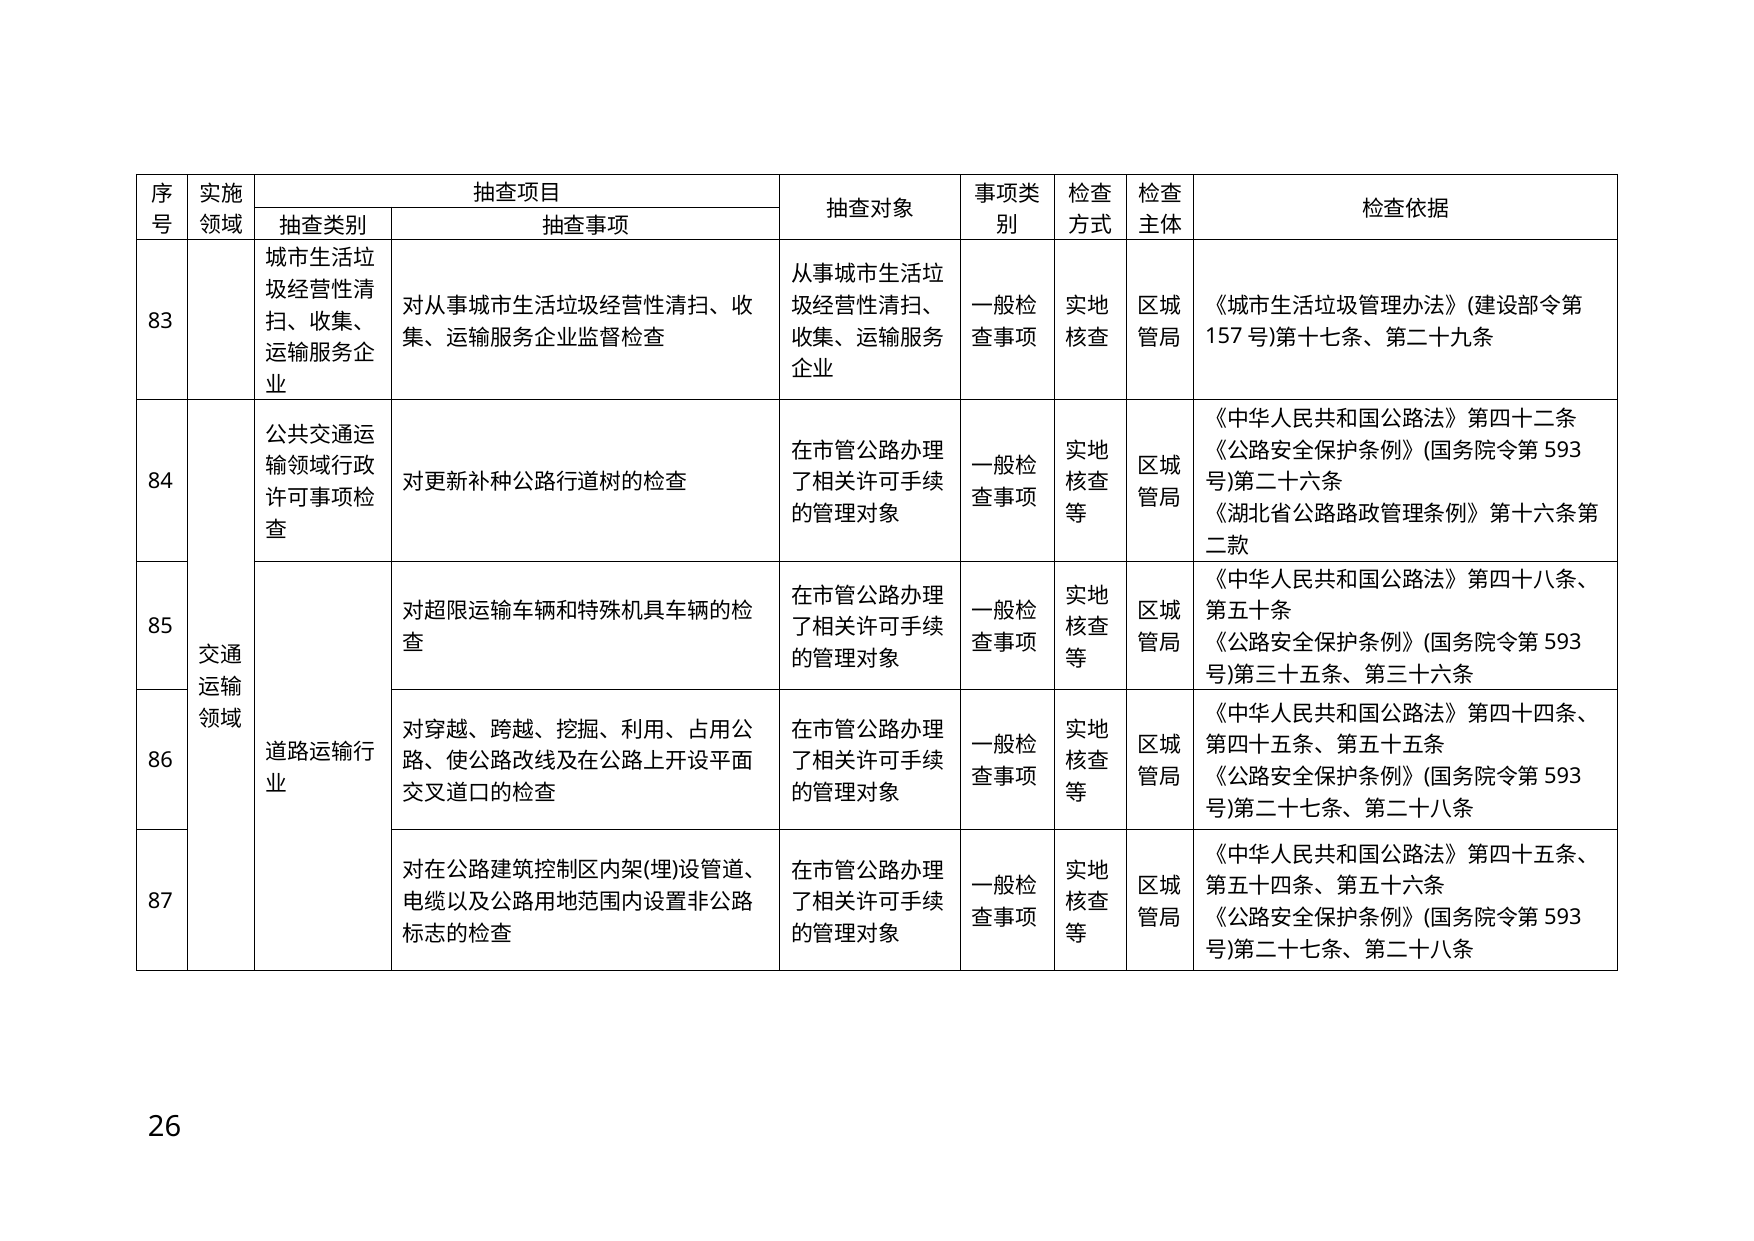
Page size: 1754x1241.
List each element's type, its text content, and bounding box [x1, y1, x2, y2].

table_cell 抽查类别 [255, 208, 391, 239]
table_header 实施领域 [188, 175, 254, 239]
table_cell 一般检查事项 [961, 830, 1054, 970]
table_cell 《中华人民共和国公路法》第四十二条 《公路安全保护条例》(国务院令第593号)第二十六条 《湖北省公路路政管理条例》第十六条第二款 [1194, 400, 1617, 561]
table_cell 实地核查等 [1055, 562, 1126, 688]
table_header 检查主体 [1127, 175, 1193, 239]
table_header 抽查对象 [780, 175, 960, 239]
table_cell [137, 690, 187, 829]
table_cell 《城市生活垃圾管理办法》(建设部令第157号)第十七条、第二十九条 [1194, 240, 1617, 399]
table_cell 实地核查等 [1055, 400, 1126, 561]
table_cell 对超限运输车辆和特殊机具车辆的检查 [392, 562, 779, 688]
table_cell [137, 830, 187, 970]
table_header 检查依据 [1194, 175, 1617, 239]
table_cell 对穿越、跨越、挖掘、利用、占用公路、使公路改线及在公路上开设平面交叉道口的检查 [392, 690, 779, 829]
table_cell 一般检查事项 [961, 690, 1054, 829]
table_cell 《中华人民共和国公路法》第四十四条、第四十五条、第五十五条 《公路安全保护条例》(国务院令第593号)第二十七条、第二十八条 [1194, 690, 1617, 829]
table_cell 一般检查事项 [961, 562, 1054, 688]
table_cell 对更新补种公路行道树的检查 [392, 400, 779, 561]
table_cell 城市生活垃圾经营性清扫、收集、运输服务企业 [255, 240, 391, 399]
table_cell 一般检查事项 [961, 400, 1054, 561]
table_cell 实地核查 [1055, 240, 1126, 399]
table_cell 《中华人民共和国公路法》第四十五条、第五十四条、第五十六条 《公路安全保护条例》(国务院令第593号)第二十七条、第二十八条 [1194, 830, 1617, 970]
table_cell 抽查事项 [392, 208, 779, 239]
table_cell 道路运输行业 [255, 562, 391, 970]
table_header 事项类别 [961, 175, 1054, 239]
table_cell 实地核查等 [1055, 690, 1126, 829]
table_cell [137, 400, 187, 561]
table_cell 一般检查事项 [961, 240, 1054, 399]
table_cell 在市管公路办理了相关许可手续的管理对象 [780, 830, 960, 970]
table_cell 在市管公路办理了相关许可手续的管理对象 [780, 562, 960, 688]
table_header 序号 [137, 175, 187, 239]
table_cell [137, 240, 187, 399]
table_cell 公共交通运输领域行政许可事项检查 [255, 400, 391, 561]
table_cell 交通运输领域 [188, 400, 254, 970]
table_cell 实地核查等 [1055, 830, 1126, 970]
table_cell 区城管局 [1127, 240, 1193, 399]
table_header 抽查项目 [255, 175, 779, 207]
table_cell 从事城市生活垃圾经营性清扫、收集、运输服务企业 [780, 240, 960, 399]
table_cell 在市管公路办理了相关许可手续的管理对象 [780, 400, 960, 561]
table_cell [137, 562, 187, 688]
table_cell 对从事城市生活垃圾经营性清扫、收集、运输服务企业监督检查 [392, 240, 779, 399]
table_header 检查方式 [1055, 175, 1126, 239]
table_cell 区城管局 [1127, 400, 1193, 561]
table_cell 在市管公路办理了相关许可手续的管理对象 [780, 690, 960, 829]
table_cell 区城管局 [1127, 690, 1193, 829]
table_cell 对在公路建筑控制区内架(埋)设管道、电缆以及公路用地范围内设置非公路标志的检查 [392, 830, 779, 970]
table_cell 区城管局 [1127, 830, 1193, 970]
table_cell 区城管局 [1127, 562, 1193, 688]
table_cell 《中华人民共和国公路法》第四十八条、第五十条 《公路安全保护条例》(国务院令第593号)第三十五条、第三十六条 [1194, 562, 1617, 688]
